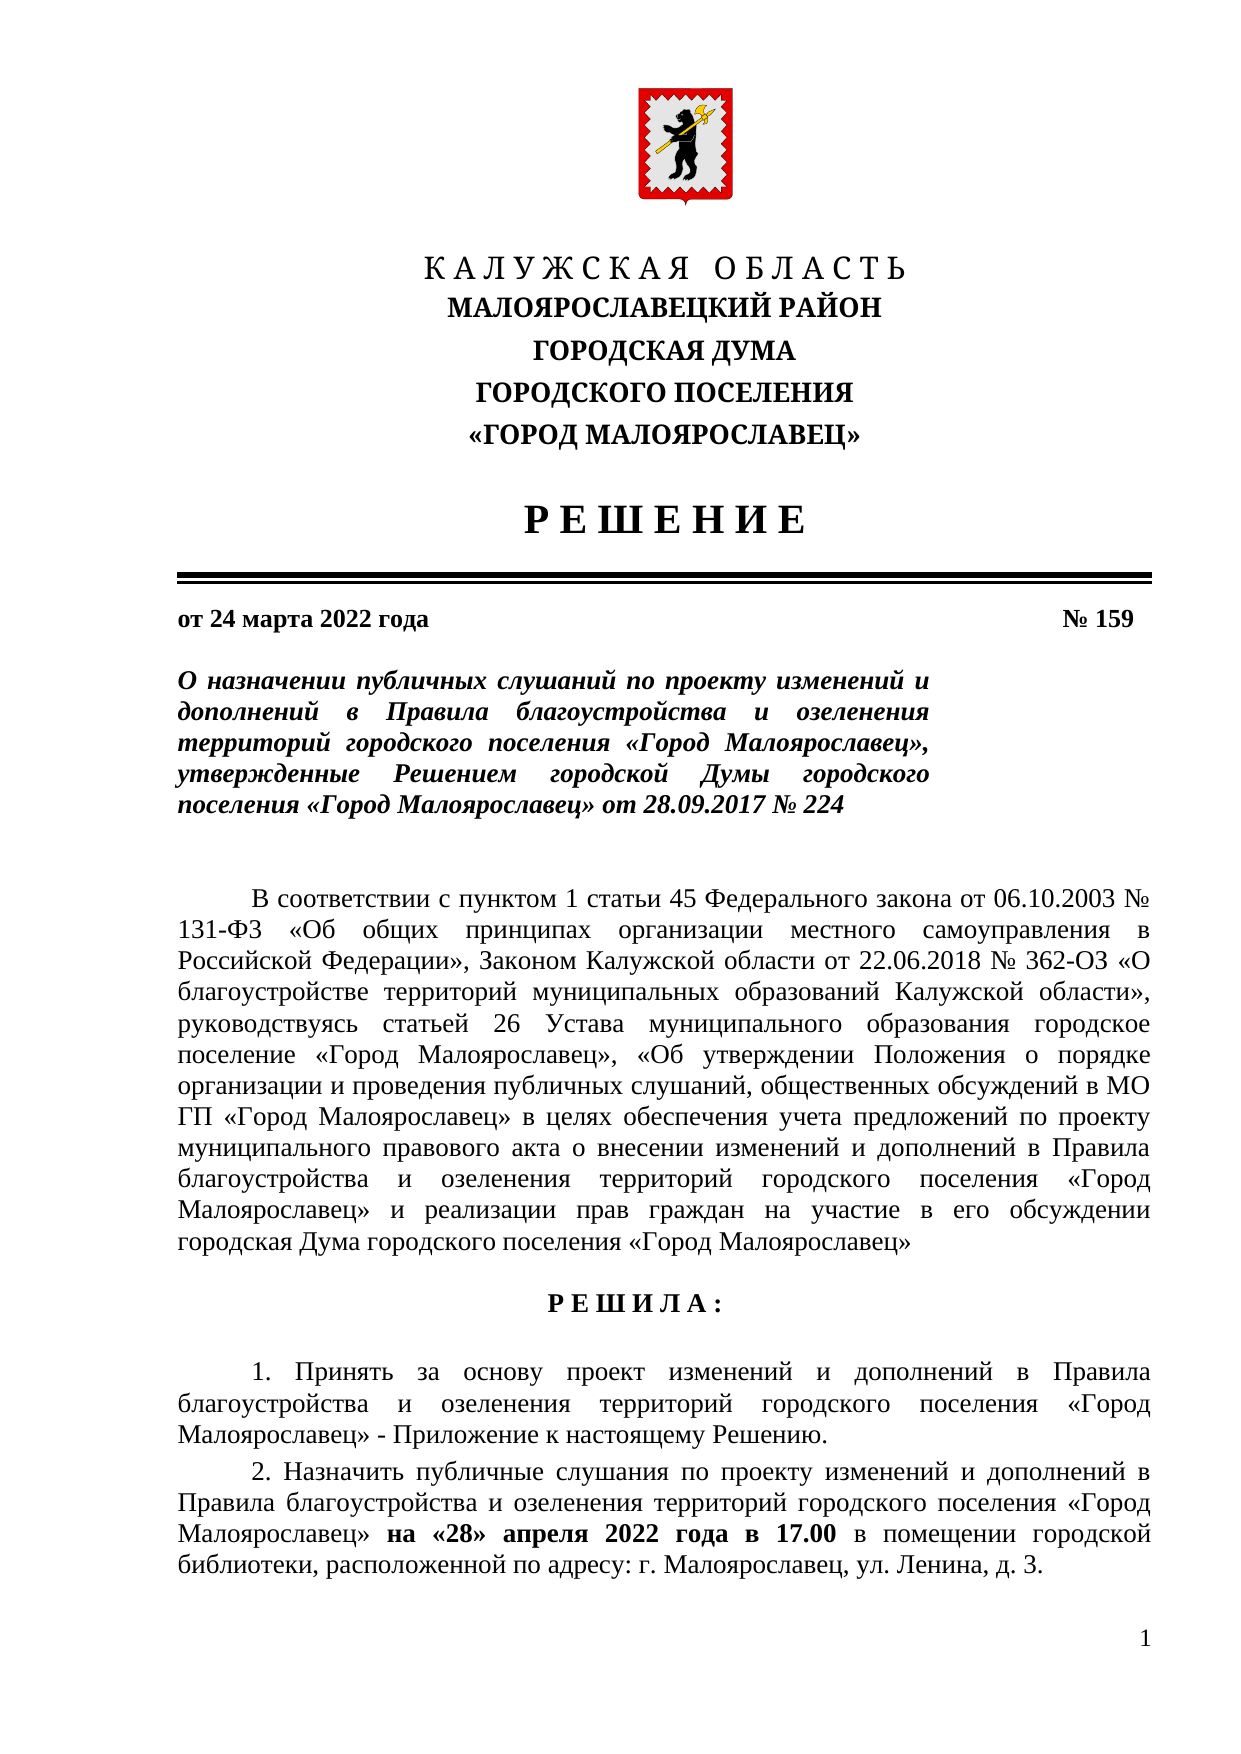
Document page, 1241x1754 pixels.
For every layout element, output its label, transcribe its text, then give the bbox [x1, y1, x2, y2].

title ГОРОДСКОГО ПОСЕЛЕНИЯ [177, 373, 1152, 410]
subtitle Р Е Ш Е Н И Е [177, 495, 1152, 543]
text 1. Принять за основу проект изменений и дополнений в Правила благоустройства и озеленения территорий городского поселения «Город Малоярославец» - Приложение к настоящему Решению. [177, 1356, 1152, 1449]
text от 24 марта 2022 года № 159 [177, 584, 1152, 633]
text В соответствии с пунктом 1 статьи 45 Федерального закона от 06.10.2003 № 131-Ф3 «Об общих принципах организации местного самоуправления в Российской Федерации», Законом Калужской области от 22.06.2018 № 362-ОЗ «О благоустройстве территорий муниципальных образований Калужской области», руководствуясь статьей 26 Устава муниципального образования городское поселение «Город Малоярославец», «Об утверждении Положения о порядке организации и проведения публичных слушаний, общественных обсуждений в МО ГП «Город Малоярославец» в целях обеспечения учета предложений по проекту муниципального правового акта о внесении изменений и дополнений в Правила благоустройства и озеленения территорий городского поселения «Город Малоярославец» и реализации прав граждан на участие в его обсуждении городская Дума городского поселения «Город Малоярославец» [177, 882, 1152, 1256]
text 2. Назначить публичные слушания по проекту изменений и дополнений в Правила благоустройства и озеленения территорий городского поселения «Город Малоярославец» на «28» апреля 2022 года в 17.00 в помещении городской библиотеки, расположенной по адресу: г. Малоярославец, ул. Ленина, д. 3. [177, 1455, 1152, 1580]
text К А Л У Ж С К А Я О Б Л А С Т Ь [177, 246, 1152, 288]
text О назначении публичных слушаний по проекту изменений и дополнений в Правила благоустройства и озеленения территорий городского поселения «Город Малоярославец», утвержденные Решением городской Думы городского поселения «Город Малоярославец» от 28.09.2017 № 224 [177, 664, 930, 820]
title ГОРОДСКАЯ ДУМА [177, 331, 1152, 368]
title «ГОРОД МАЛОЯРОСЛАВЕЦ» [177, 416, 1152, 453]
text Р Е Ш И Л А : [118, 1287, 1152, 1318]
title МАЛОЯРОСЛАВЕЦКИЙ РАЙОН [177, 288, 1152, 325]
